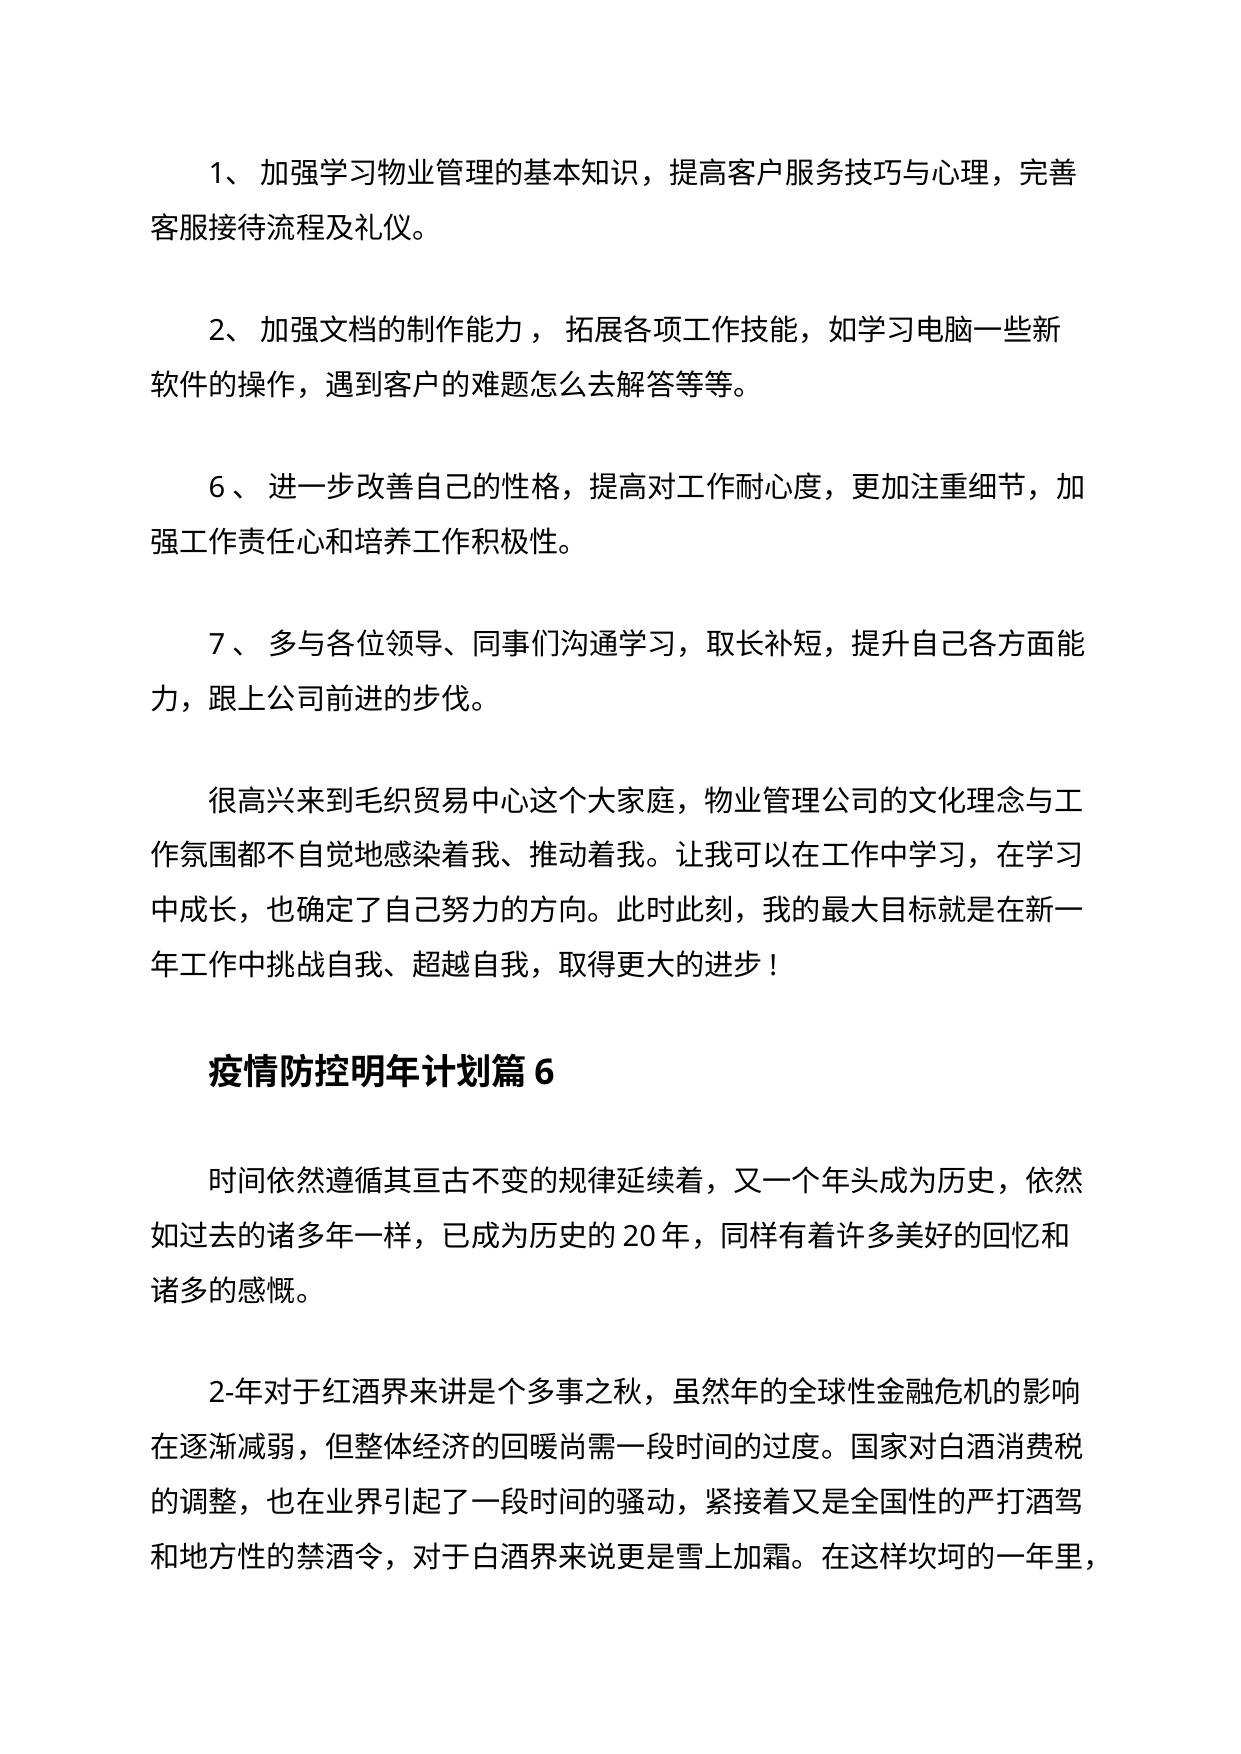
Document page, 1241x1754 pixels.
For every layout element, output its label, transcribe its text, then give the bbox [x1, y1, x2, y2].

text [150, 1369, 1090, 1576]
text 2、 加强文档的制作能力 ， 拓展各项工作技能，如学习电脑一些新软件的操作，遇到客户的难题怎么去解答等等。 [150, 307, 1090, 404]
text 1、 加强学习物业管理的基本知识，提高客户服务技巧与心理，完善客服接待流程及礼仪。 [150, 150, 1090, 247]
text 时间依然遵循其亘古不变的规律延续着，又一个年头成为历史，依然如过去的诸多年一样，已成为历史的20年，同样有着许多美好的回忆和诸多的感慨。 [150, 1157, 1090, 1309]
text 6 、 进一步改善自己的性格，提高对工作耐心度，更加注重细节，加强工作责任心和培养工作积极性。 [150, 463, 1090, 561]
text 7 、 多与各位领导、同事们沟通学习，取长补短，提升自己各方面能力，跟上公司前进的步伐。 [150, 620, 1090, 718]
text 很高兴来到毛织贸易中心这个大家庭，物业管理公司的文化理念与工作氛围都不自觉地感染着我、推动着我。让我可以在工作中学习，在学习中成长，也确定了自己努力的方向。此时此刻，我的最大目标就是在新一年工作中挑战自我、超越自我，取得更大的进步 ! [150, 777, 1090, 984]
text 疫情防控明年计划篇6 [150, 1044, 1090, 1095]
